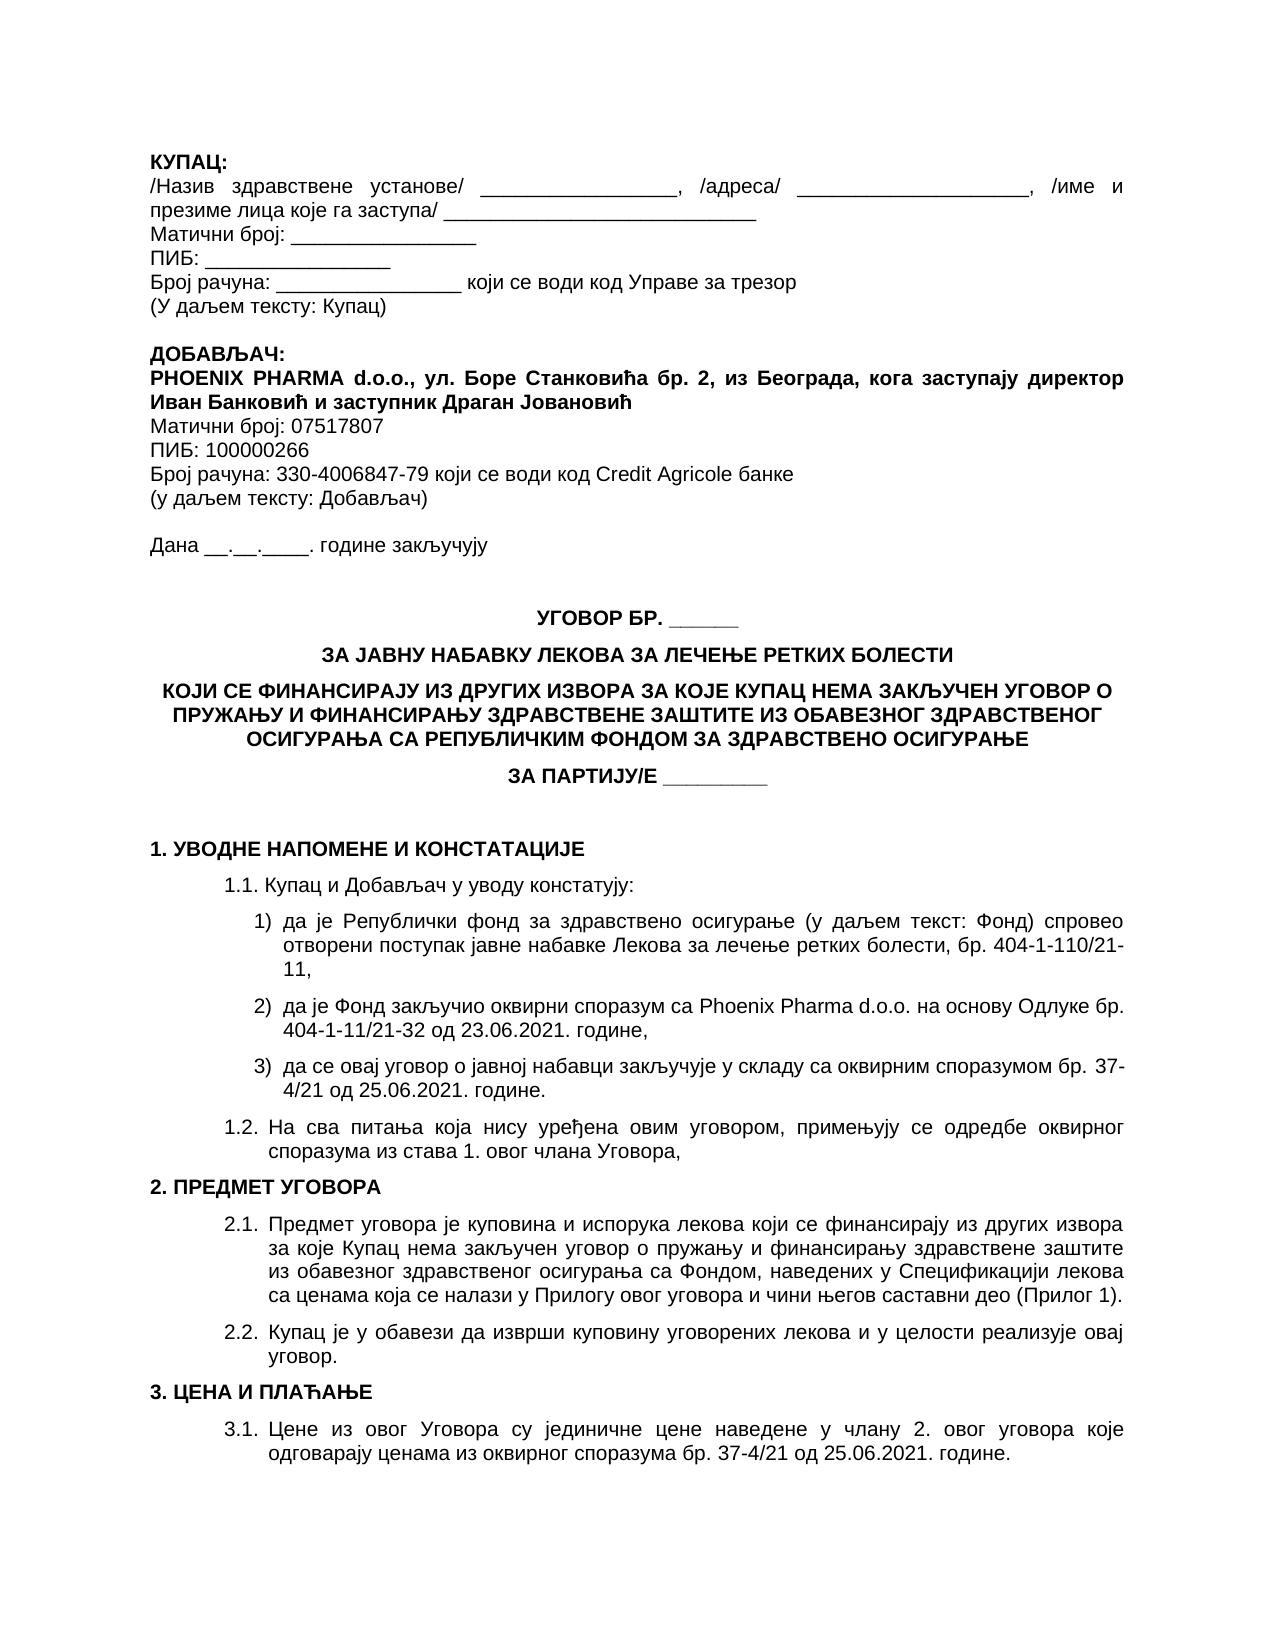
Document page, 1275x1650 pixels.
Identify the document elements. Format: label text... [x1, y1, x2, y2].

text 3.1. Цене из овог Уговора су јединичне цене наведене у члану 2. овог уговора које одговарају ценама из оквирног споразума бр. 37-4/21 од 25.06.2021. године. [224, 1417, 1125, 1464]
text Дана __.__.____. године закључују [150, 533, 1125, 557]
text ПИБ: ________________ [150, 246, 1125, 270]
text 2. ПРЕДМЕТ УГОВОРА [150, 1175, 1125, 1199]
text PHOENIX PHARMA d.o.o., ул. Боре Станковића бр. 2, из Београда, кога заступају директор Иван Банковић и заступник Драган Јовановић [150, 366, 1125, 413]
text 2.2. Купац је у обавези да изврши куповину уговорених лекова и у целости реализује овај уговор. [224, 1320, 1125, 1368]
text Матични број: ________________ [150, 222, 1125, 246]
text ЗА ПАРТИЈУ/Е _________ [150, 763, 1125, 787]
text Матични број: 07517807 [150, 413, 1125, 437]
text Број рачуна: ________________ који се води код Управе за трезор [150, 270, 1125, 294]
text ПИБ: 100000266 [150, 437, 1125, 461]
text 1.2. На сва питања која нису уређена овим уговором, примењују се одредбе оквирног споразума из става 1. овог члана Уговора, [224, 1114, 1125, 1162]
text 1.1. Купац и Добављач у уводу констатују: [224, 873, 1125, 897]
text 2) да је Фонд закључио оквирни споразум са Phoenix Pharma d.o.o. на основу Одлуке бр. 404-1-11/21-32 од 23.06.2021. године, [253, 994, 1125, 1042]
text Број рачуна: 330-4006847-79 који се води код Credit Agricole банке [150, 461, 1125, 485]
text 3. ЦЕНА И ПЛАЋАЊЕ [150, 1380, 1125, 1404]
text 1. УВОДНЕ НАПОМЕНЕ И КОНСТАТАЦИЈЕ [150, 836, 1125, 860]
text ЗА ЈАВНУ НАБАВКУ ЛЕКОВА ЗА ЛЕЧЕЊЕ РЕТКИХ БОЛЕСТИ [150, 643, 1125, 667]
text ДОБАВЉАЧ: [150, 342, 1125, 366]
text (У даљем тексту: Купац) [150, 294, 1125, 318]
text КУПАЦ: [150, 150, 1125, 174]
text 1) да је Републички фонд за здравствено осигурање (у даљем текст: Фонд) спровео отворени поступак јавне набавке Лекова за лечење ретких болести, бр. 404-1-110/21-11, [253, 909, 1125, 981]
text 2.1. Предмет уговора је куповина и испорука лекова који се финансирају из других извора за које Купац нема закључен уговор о пружању и финансирању здравствене заштите из обавезног здравственог осигурања са Фондом, наведених у Спецификацији лекова са ценама која се налази у Прилогу овог уговора и чини његов саставни део (Прилог 1). [224, 1211, 1125, 1307]
text 3) да се овај уговор о јавној набавци закључује у складу са оквирним споразумом бр. 37-4/21 од 25.06.2021. године. [253, 1054, 1125, 1102]
text /Назив здравствене установе/ _________________, /адреса/ ____________________, /име и презиме лица које га заступа/ ___________________________ [150, 174, 1125, 222]
text (у даљем тексту: Добављач) [150, 485, 1125, 509]
text КОЈИ СЕ ФИНАНСИРАЈУ ИЗ ДРУГИХ ИЗВОРА ЗА КОЈЕ КУПАЦ НЕМА ЗАКЉУЧЕН УГОВОР О ПРУЖАЊУ И ФИНАНСИРАЊУ ЗДРАВСТВЕНЕ ЗАШТИТЕ ИЗ ОБАВЕЗНОГ ЗДРАВСТВЕНОГ ОСИГУРАЊА СА РЕПУБЛИЧКИМ ФОНДОМ ЗА ЗДРАВСТВЕНО ОСИГУРАЊЕ [150, 679, 1125, 751]
text УГОВОР БР. ______ [150, 606, 1125, 630]
